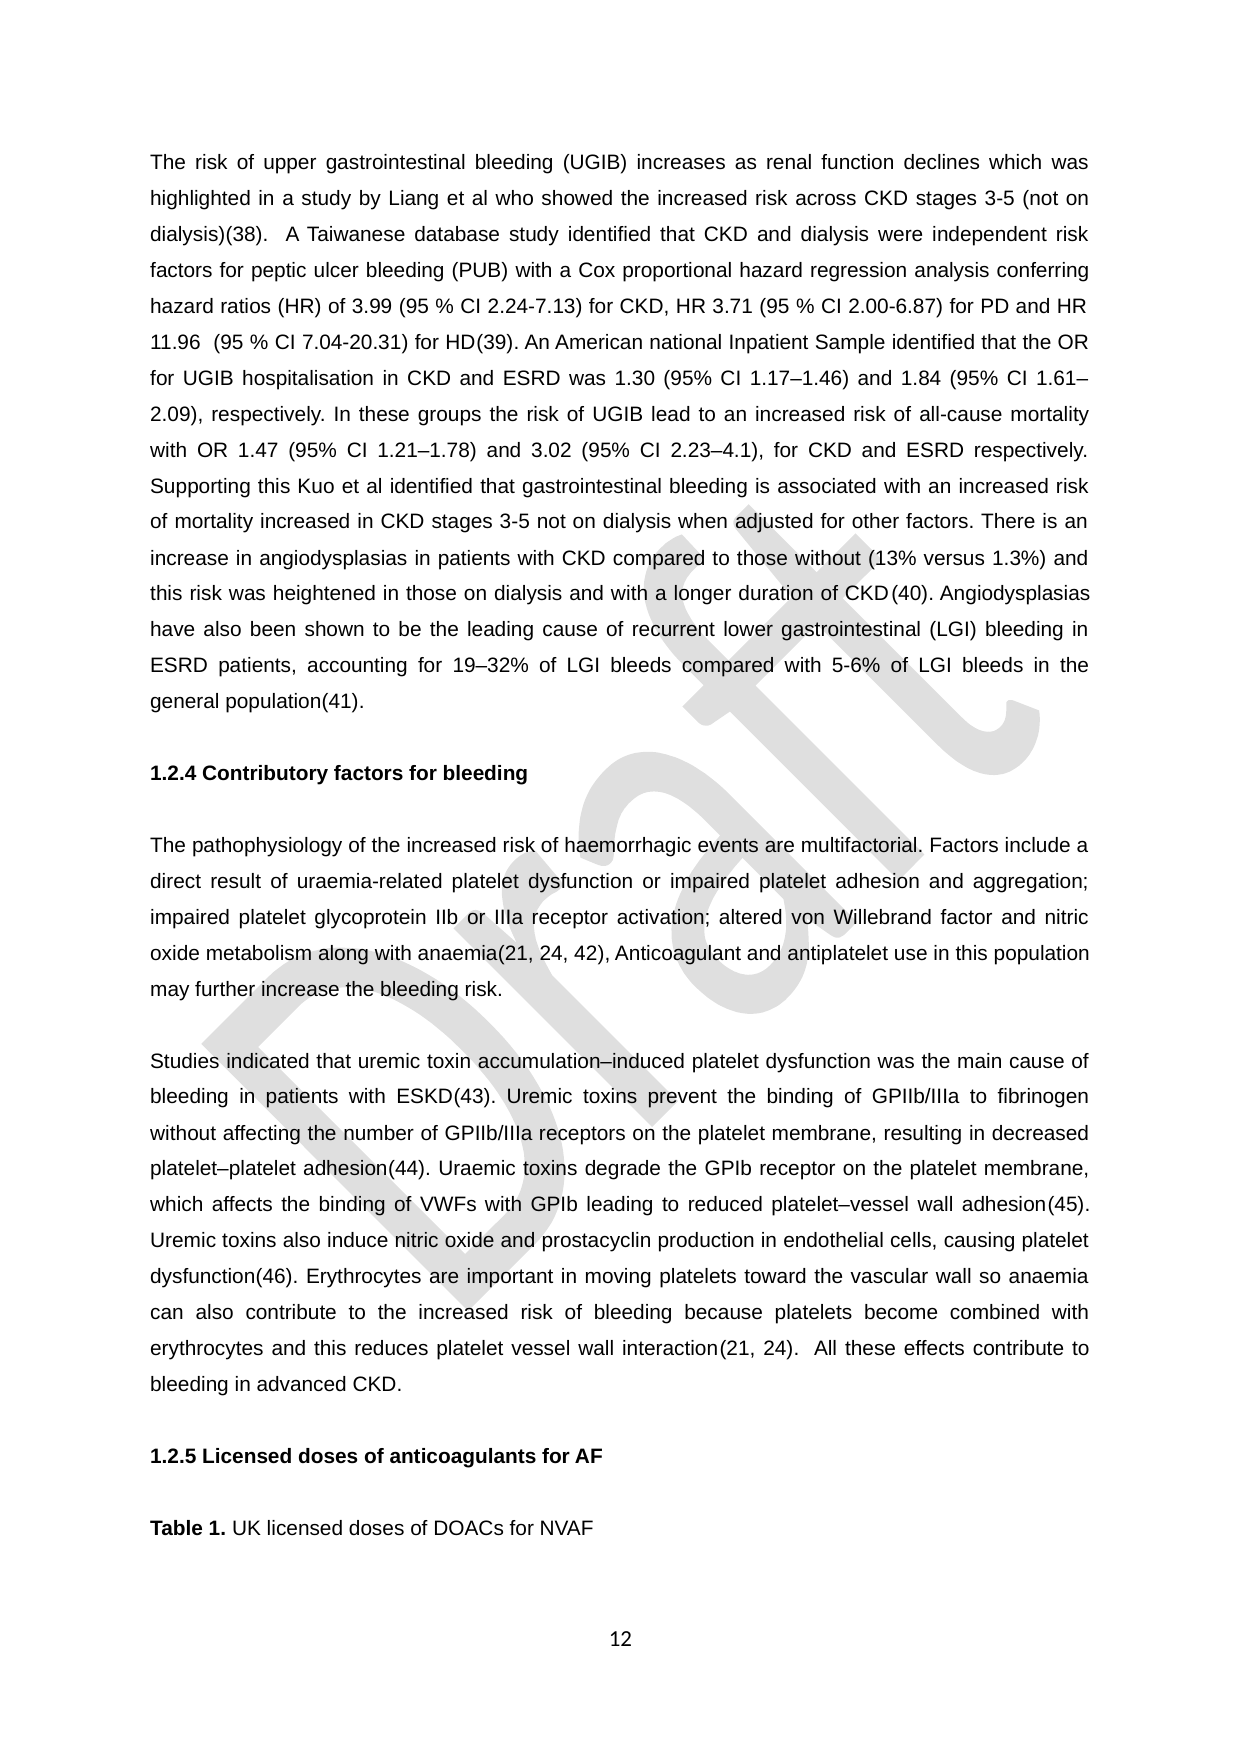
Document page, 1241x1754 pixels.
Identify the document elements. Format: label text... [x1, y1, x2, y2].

text The risk of upper gastrointestinal bleeding (UGIB) increases as renal function declines which was highlighted in a study by Liang et al who showed the increased risk across CKD stages 3-5 (not on dialysis)(38). A Taiwanese database study identified that CKD and dialysis were independent risk factors for peptic ulcer bleeding (PUB) with a Cox proportional hazard regression analysis conferring hazard ratios (HR) of 3.99 (95 % CI 2.24-7.13) for CKD, HR 3.71 (95 % CI 2.00-6.87) for PD and HR 11.96 (95 % CI 7.04-20.31) for HD(39). An American national Inpatient Sample identified that the OR for UGIB hospitalisation in CKD and ESRD was 1.30 (95% CI 1.17–1.46) and 1.84 (95% CI 1.61–2.09), respectively. In these groups the risk of UGIB lead to an increased risk of all-cause mortality with OR 1.47 (95% CI 1.21–1.78) and 3.02 (95% CI 2.23–4.1), for CKD and ESRD respectively. Supporting this Kuo et al identified that gastrointestinal bleeding is associated with an increased risk of mortality increased in CKD stages 3-5 not on dialysis when adjusted for other factors. There is an increase in angiodysplasias in patients with CKD compared to those without (13% versus 1.3%) and this risk was heightened in those on dialysis and with a longer duration of CKD(40). Angiodysplasias have also been shown to be the leading cause of recurrent lower gastrointestinal (LGI) bleeding in ESRD patients, accounting for 19–32% of LGI bleeds compared with 5-6% of LGI bleeds in the general population(41). [150, 150, 1090, 713]
text 1.2.4 Contributory factors for bleeding [150, 761, 1090, 785]
text Studies indicated that uremic toxin accumulation–induced platelet dysfunction was the main cause of bleeding in patients with ESKD(43). Uremic toxins prevent the binding of GPIIb/IIIa to fibrinogen without affecting the number of GPIIb/IIIa receptors on the platelet membrane, resulting in decreased platelet–platelet adhesion(44). Uraemic toxins degrade the GPIb receptor on the platelet membrane, which affects the binding of VWFs with GPIb leading to reduced platelet–vessel wall adhesion(45). Uremic toxins also induce nitric oxide and prostacyclin production in endothelial cells, causing platelet dysfunction(46). Erythrocytes are important in moving platelets toward the vascular wall so anaemia can also contribute to the increased risk of bleeding because platelets become combined with erythrocytes and this reduces platelet vessel wall interaction(21, 24). All these effects contribute to bleeding in advanced CKD. [150, 1048, 1090, 1396]
text 1.2.5 Licensed doses of anticoagulants for AF [150, 1444, 1090, 1468]
text Table 1. UK licensed doses of DOACs for NVAF [150, 1516, 1090, 1539]
text The pathophysiology of the increased risk of haemorrhagic events are multifactorial. Factors include a direct result of uraemia-related platelet dysfunction or impaired platelet adhesion and aggregation; impaired platelet glycoprotein IIb or IIIa receptor activation; altered von Willebrand factor and nitric oxide metabolism along with anaemia(21, 24, 42), Anticoagulant and antiplatelet use in this population may further increase the bleeding risk. [150, 833, 1090, 1001]
